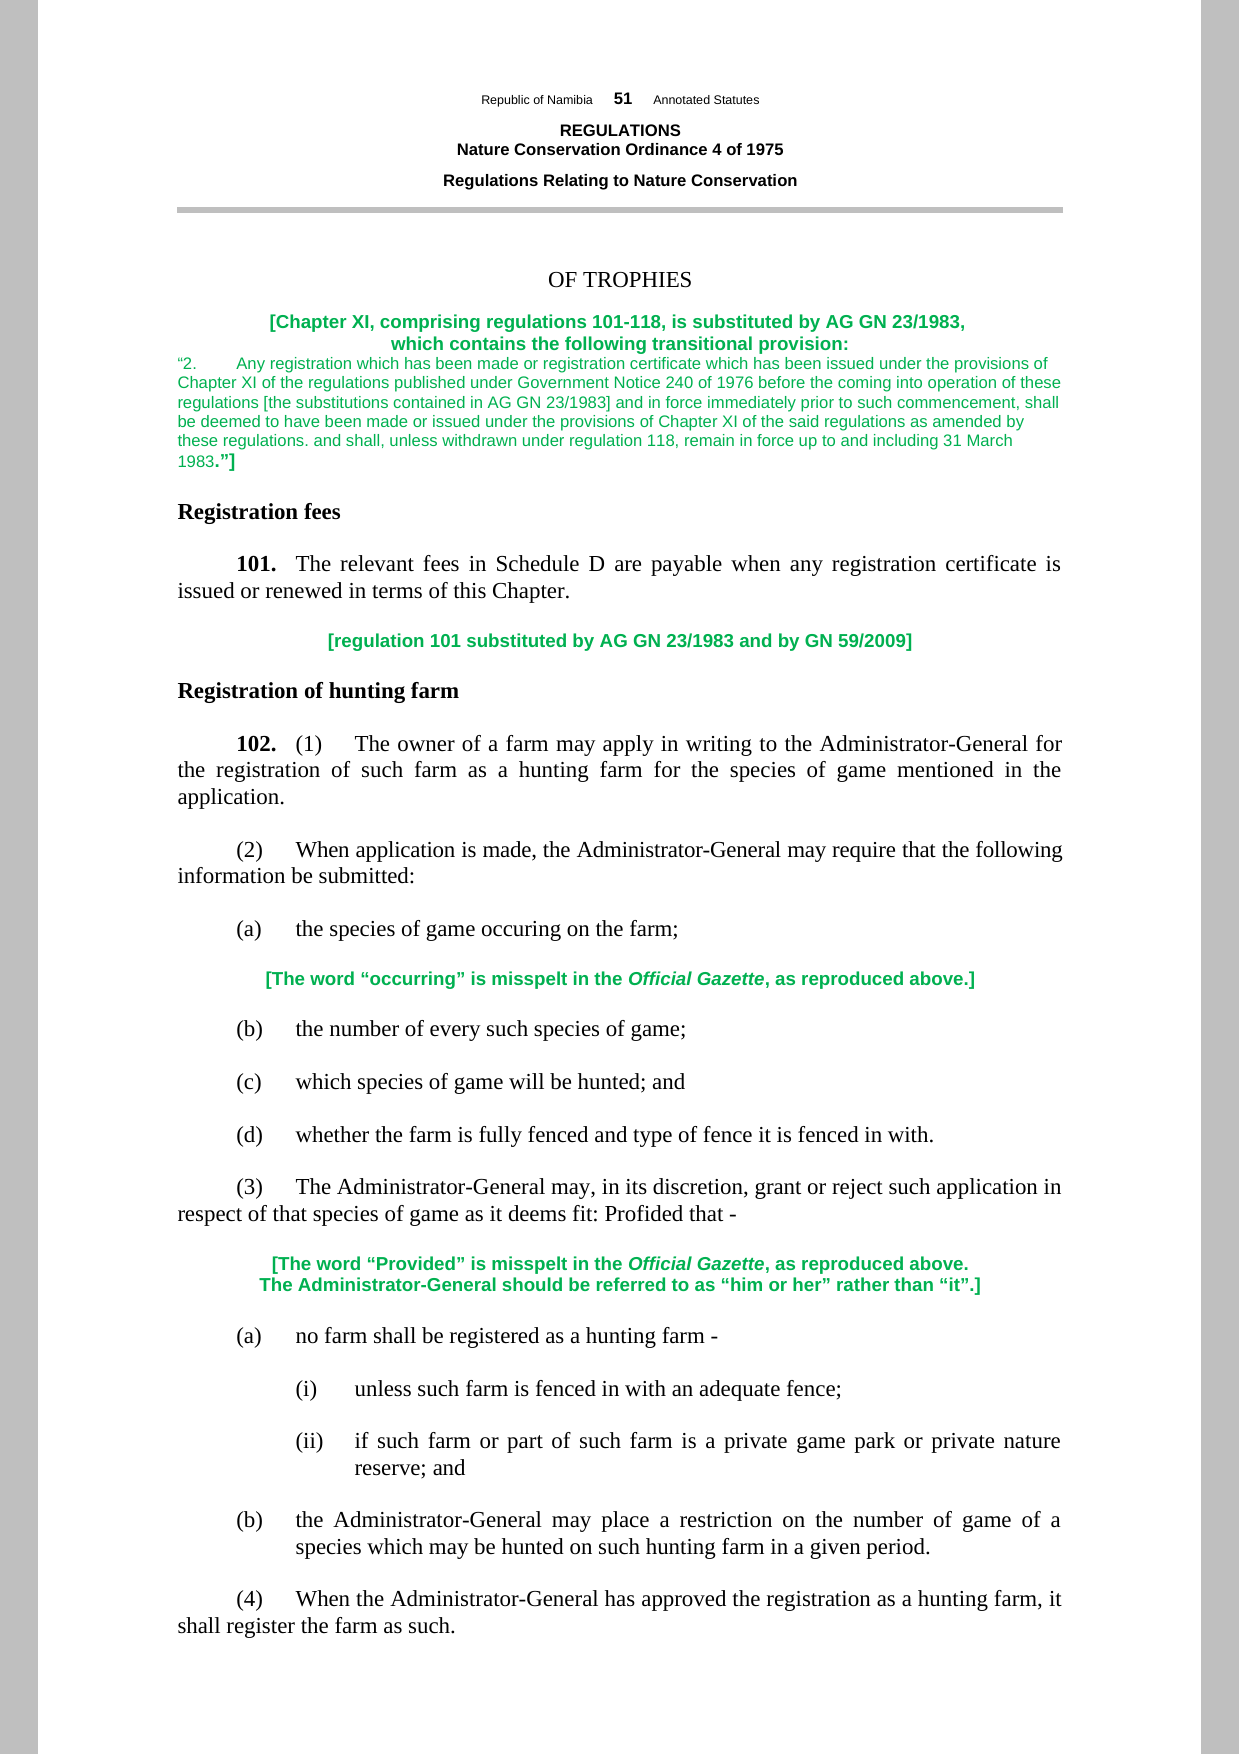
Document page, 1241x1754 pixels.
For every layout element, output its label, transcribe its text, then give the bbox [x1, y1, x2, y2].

text (3) The Administrator-General may, in its discretion, grant or reject such application in respect of that species of game as it deems fit: Profided that - [177, 1173, 1063, 1226]
text [The word “occurring” is misspelt in the Official Gazette, as reproduced above.] [177, 967, 1063, 989]
text (ii) if such farm or part of such farm is a private game park or private nature reserve; and [295, 1427, 1063, 1480]
text (2) When application is made, the Administrator-General may require that the following information be submitted: [177, 836, 1063, 888]
text 102. (1) The owner of a farm may apply in writing to the Administrator-General for the registration of such farm as a hunting farm for the species of game mentioned in the application. [177, 730, 1063, 809]
text (a) the species of game occuring on the farm; [236, 915, 1063, 941]
text Registration of hunting farm [177, 677, 1063, 704]
text [The word “Provided” is misspelt in the Official Gazette, as reproduced above. [177, 1252, 1063, 1274]
text The Administrator-General should be referred to as “him or her” rather than “it”.] [177, 1274, 1063, 1296]
text (b) the Administrator-General may place a restriction on the number of game of a species which may be hunted on such hunting farm in a given period. [236, 1506, 1063, 1559]
text “2. Any registration which has been made or registration certificate which has been issued under the provisions of Chapter XI of the regulations published under Government Notice 240 of 1976 before the coming into operation of these regulations [the substitutions contained in AG GN 23/1983] and in force immediately prior to such commencement, shall be deemed to have been made or issued under the provisions of Chapter XI of the said regulations as amended by these regulations. and shall, unless withdrawn under regulation 118, remain in force up to and including 31 March 1983.”] [177, 354, 1063, 471]
text (b) the number of every such species of game; [236, 1015, 1063, 1042]
text Registration fees [177, 498, 1063, 524]
text (c) which species of game will be hunted; and [236, 1068, 1063, 1094]
text OF TROPHIES [177, 266, 1063, 292]
text (4) When the Administrator-General has approved the registration as a hunting farm, it shall register the farm as such. [177, 1586, 1063, 1638]
text [Chapter XI, comprising regulations 101-118, is substituted by AG GN 23/1983, which contains the following transitional provision: [177, 311, 1063, 354]
text (i) unless such farm is fenced in with an adequate fence; [295, 1375, 1063, 1401]
text (d) whether the farm is fully fenced and type of fence it is fenced in with. [236, 1121, 1063, 1147]
text (a) no farm shall be registered as a hunting farm - [236, 1322, 1063, 1348]
text 101. The relevant fees in Schedule D are payable when any registration certificate is issued or renewed in terms of this Chapter. [177, 551, 1063, 603]
text [regulation 101 substituted by AG GN 23/1983 and by GN 59/2009] [177, 629, 1063, 651]
